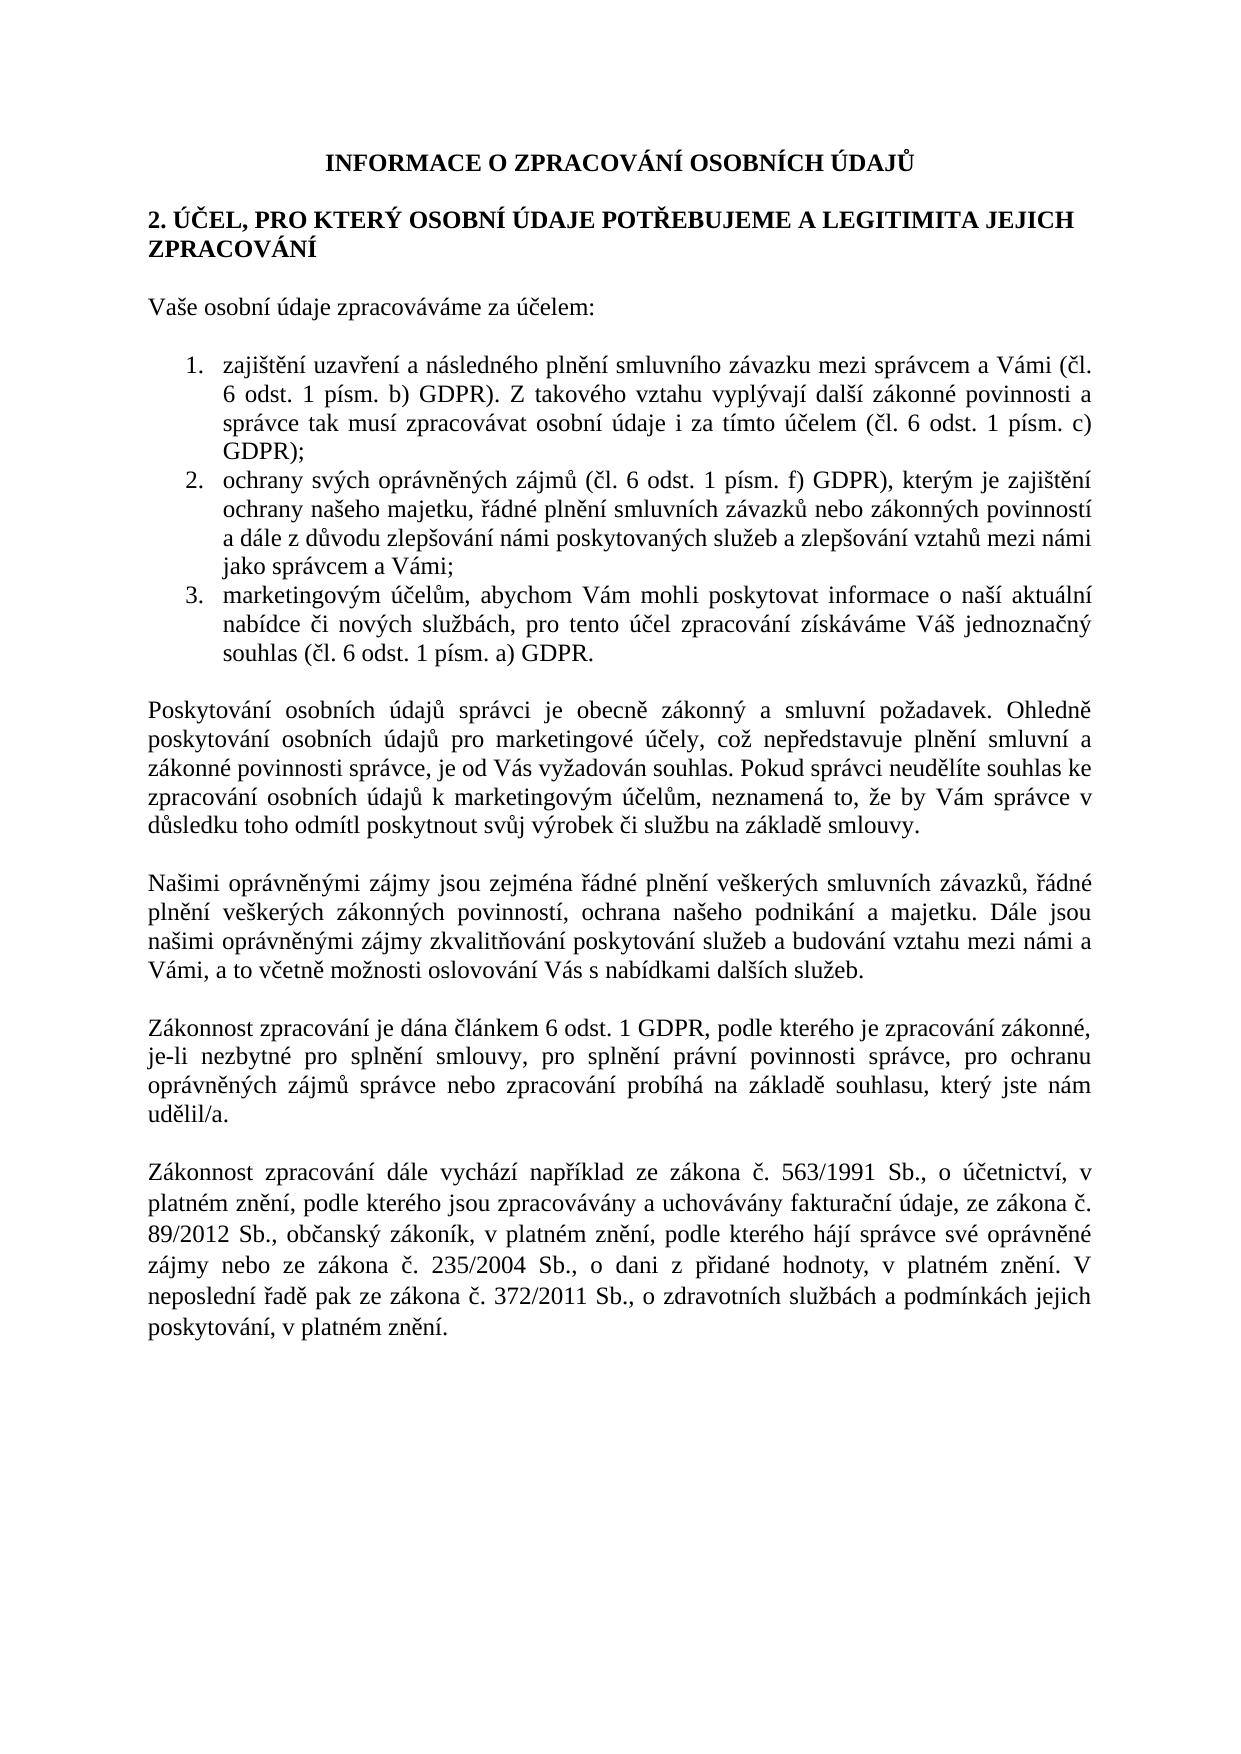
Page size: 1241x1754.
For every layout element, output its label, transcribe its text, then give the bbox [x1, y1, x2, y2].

list marketingovým účelům, abychom Vám mohli poskytovat informace o naší aktuální nabídce či nových službách, pro tento účel zpracování získáváme Váš jednoznačný souhlas (čl. 6 odst. 1 písm. a) GDPR. [185, 580, 1093, 666]
text Vaše osobní údaje zpracováváme za účelem: [148, 292, 1093, 321]
text INFORMACE O ZPRACOVÁNÍ OSOBNÍCH ÚDAJŮ [148, 148, 1093, 176]
text 2. ÚČEL, PRO KTERÝ OSOBNÍ ÚDAJE POTŘEBUJEME A LEGITIMITA JEJICH ZPRACOVÁNÍ [148, 206, 1093, 263]
text Poskytování osobních údajů správci je obecně zákonný a smluvní požadavek. Ohledně poskytování osobních údajů pro marketingové účely, což nepředstavuje plnění smluvní a zákonné povinnosti správce, je od Vás vyžadován souhlas. Pokud správci neudělíte souhlas ke zpracování osobních údajů k marketingovým účelům, neznamená to, že by Vám správce v důsledku toho odmítl poskytnout svůj výrobek či službu na základě smlouvy. [148, 696, 1093, 839]
text Zákonnost zpracování dále vychází například ze zákona č. 563/1991 Sb., o účetnictví, v platném znění, podle kterého jsou zpracovávány a uchovávány fakturační údaje, ze zákona č. 89/2012 Sb., občanský zákoník, v platném znění, podle kterého hájí správce své oprávněné zájmy nebo ze zákona č. 235/2004 Sb., o dani z přidané hodnoty, v platném znění. V neposlední řadě pak ze zákona č. 372/2011 Sb., o zdravotních službách a podmínkách jejich poskytování, v platném znění. [148, 1157, 1093, 1341]
list zajištění uzavření a následného plnění smluvního závazku mezi správcem a Vámi (čl. 6 odst. 1 písm. b) GDPR). Z takového vztahu vyplývají další zákonné povinnosti a správce tak musí zpracovávat osobní údaje i za tímto účelem (čl. 6 odst. 1 písm. c) GDPR); [185, 350, 1093, 465]
list ochrany svých oprávněných zájmů (čl. 6 odst. 1 písm. f) GDPR), kterým je zajištění ochrany našeho majetku, řádné plnění smluvních závazků nebo zákonných povinností a dále z důvodu zlepšování námi poskytovaných služeb a zlepšování vztahů mezi námi jako správcem a Vámi; [185, 465, 1093, 580]
text Zákonnost zpracování je dána článkem 6 odst. 1 GDPR, podle kterého je zpracování zákonné, je-li nezbytné pro splnění smlouvy, pro splnění právní povinnosti správce, pro ochranu oprávněných zájmů správce nebo zpracování probíhá na základě souhlasu, který jste nám udělil/a. [148, 1013, 1093, 1128]
text Našimi oprávněnými zájmy jsou zejména řádné plnění veškerých smluvních závazků, řádné plnění veškerých zákonných povinností, ochrana našeho podnikání a majetku. Dále jsou našimi oprávněnými zájmy zkvalitňování poskytování služeb a budování vztahu mezi námi a Vámi, a to včetně možnosti oslovování Vás s nabídkami dalších služeb. [148, 868, 1093, 983]
